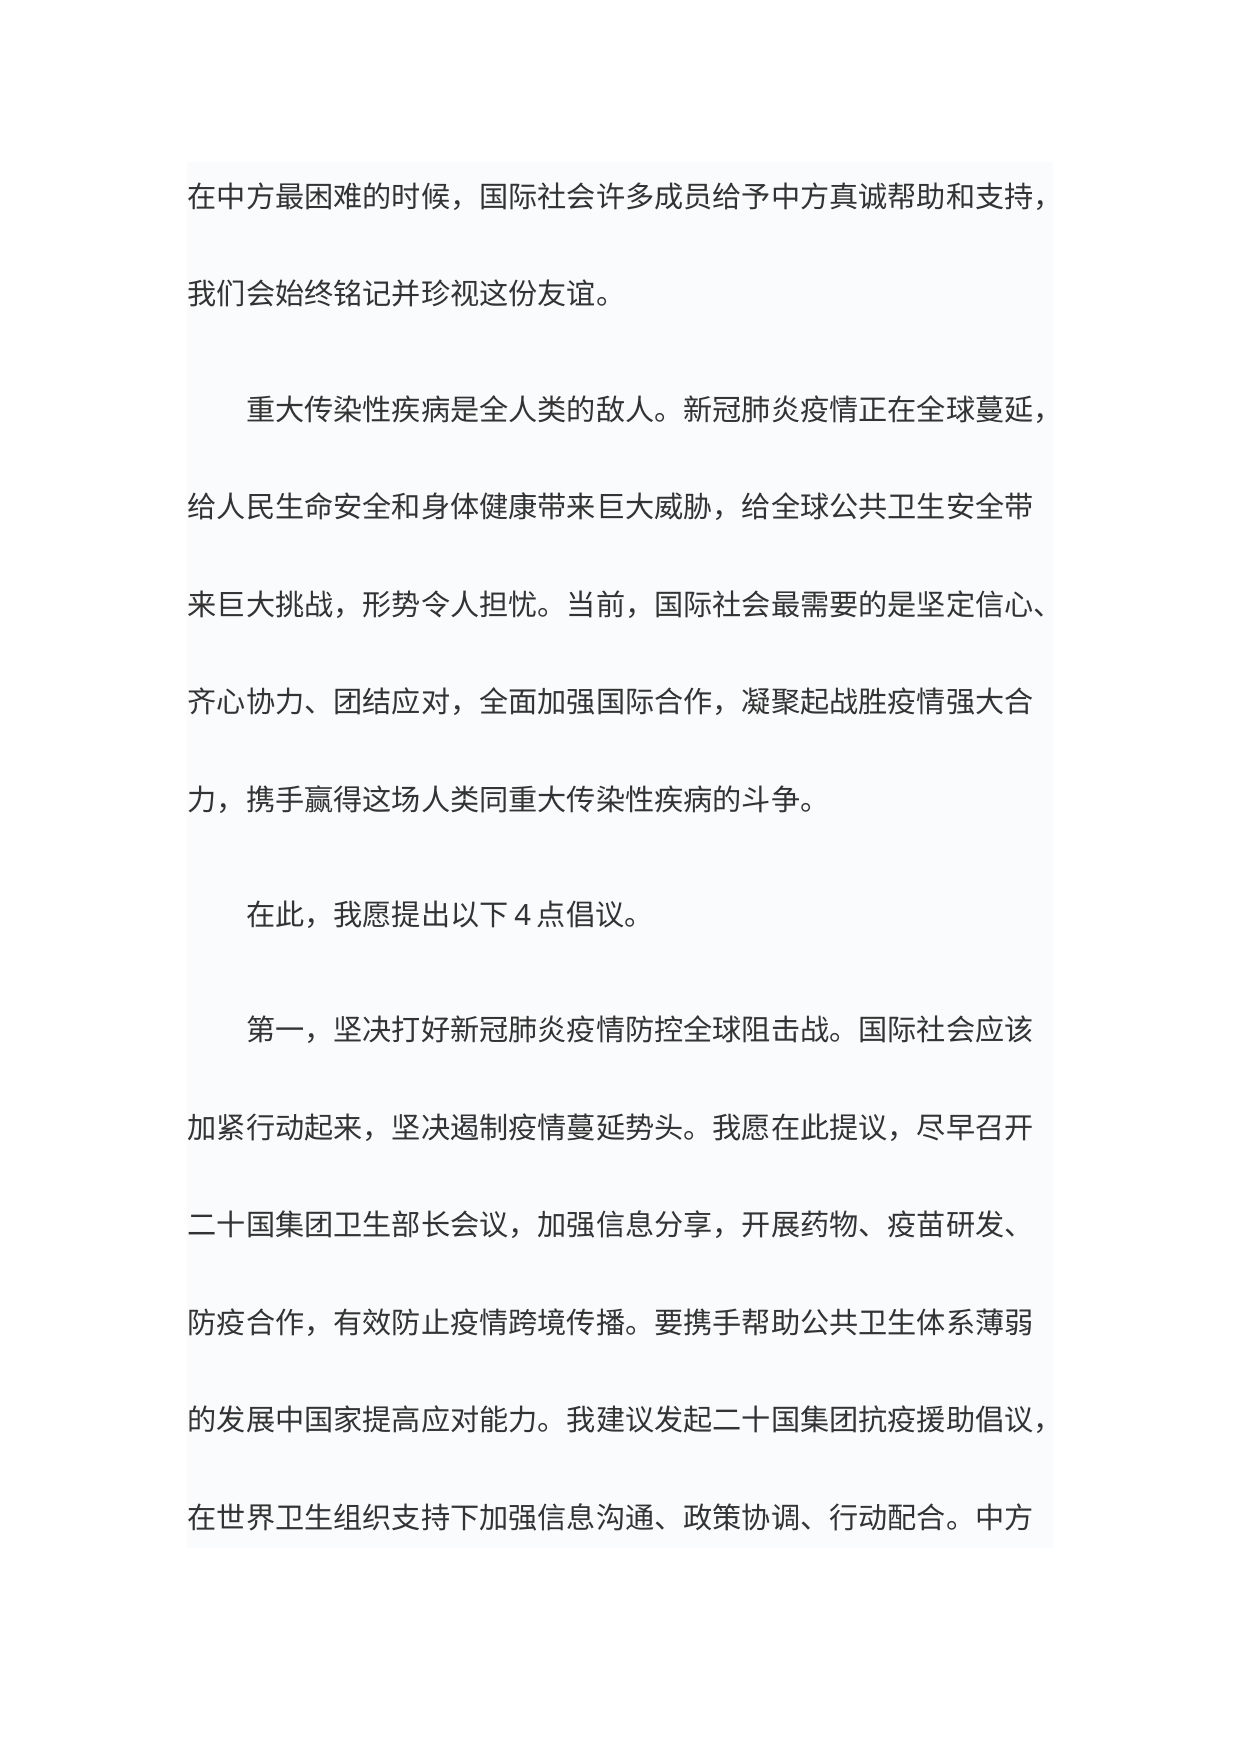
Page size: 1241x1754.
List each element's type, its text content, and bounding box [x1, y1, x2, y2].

text 在此，我愿提出以下4点倡议。 [187, 880, 1053, 945]
text 重大传染性疾病是全人类的敌人。新冠肺炎疫情正在全球蔓延，给人民生命安全和身体健康带来巨大威胁，给全球公共卫生安全带来巨大挑战，形势令人担忧。当前，国际社会最需要的是坚定信心、齐心协力、团结应对，全面加强国际合作，凝聚起战胜疫情强大合力，携手赢得这场人类同重大传染性疾病的斗争。 [187, 375, 1053, 830]
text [187, 995, 1053, 1548]
text 在中方最困难的时候，国际社会许多成员给予中方真诚帮助和支持，我们会始终铭记并珍视这份友谊。 [187, 162, 1053, 324]
